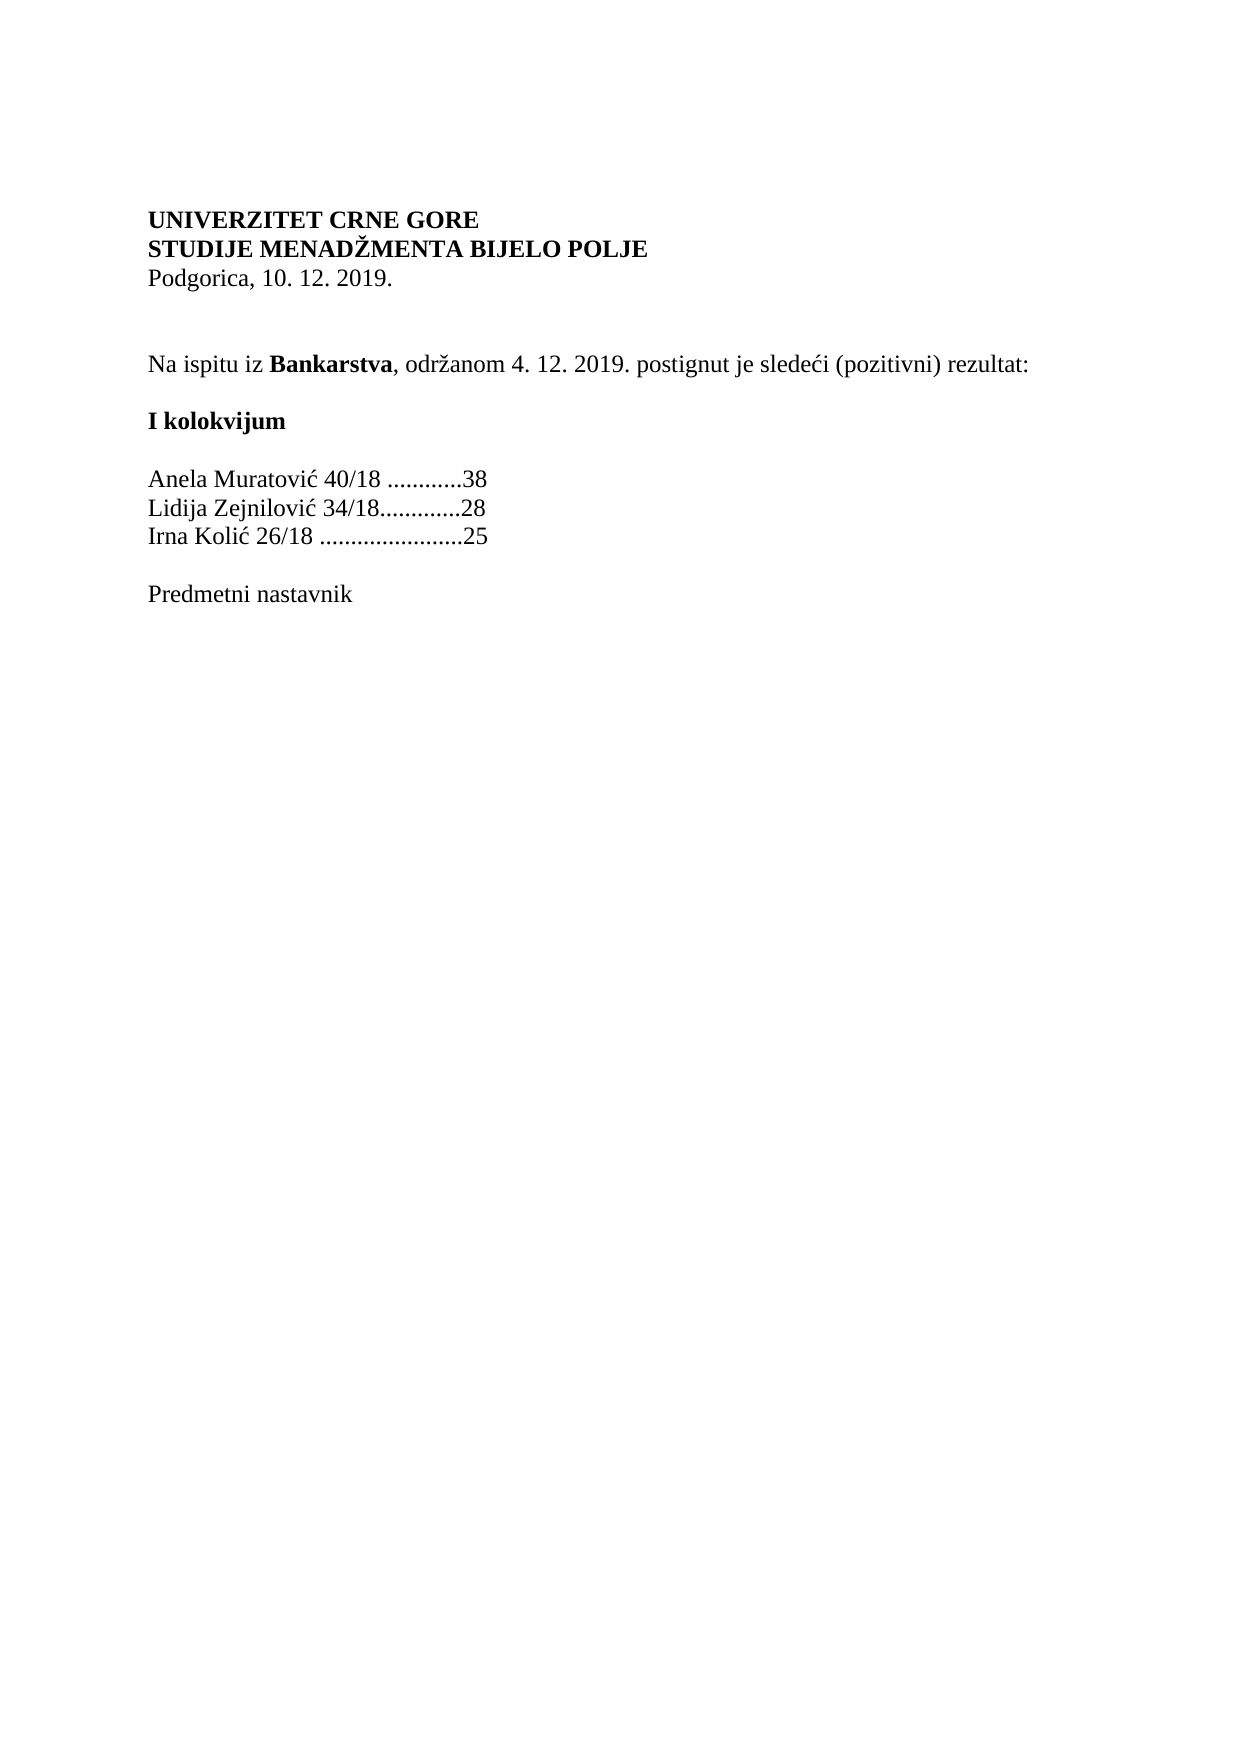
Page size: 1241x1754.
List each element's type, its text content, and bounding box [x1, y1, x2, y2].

text Anela Muratović 40/18 ............38 [148, 464, 1093, 493]
text Irna Kolić 26/18 .......................25 [148, 521, 1093, 550]
text Podgorica, 10. 12. 2019. [148, 263, 1093, 291]
text I kolokvijum [148, 406, 1093, 435]
text Lidija Zejnilović 34/18.............28 [148, 493, 1093, 521]
text STUDIJE MENADŽMENTA BIJELO POLJE [148, 234, 1093, 263]
text Predmetni nastavnik [148, 579, 1093, 608]
text UNIVERZITET CRNE GORE [148, 205, 1093, 234]
text Na ispitu iz Bankarstva, održanom 4. 12. 2019. postignut je sledeći (pozitivni) rezultat: [148, 349, 1093, 378]
